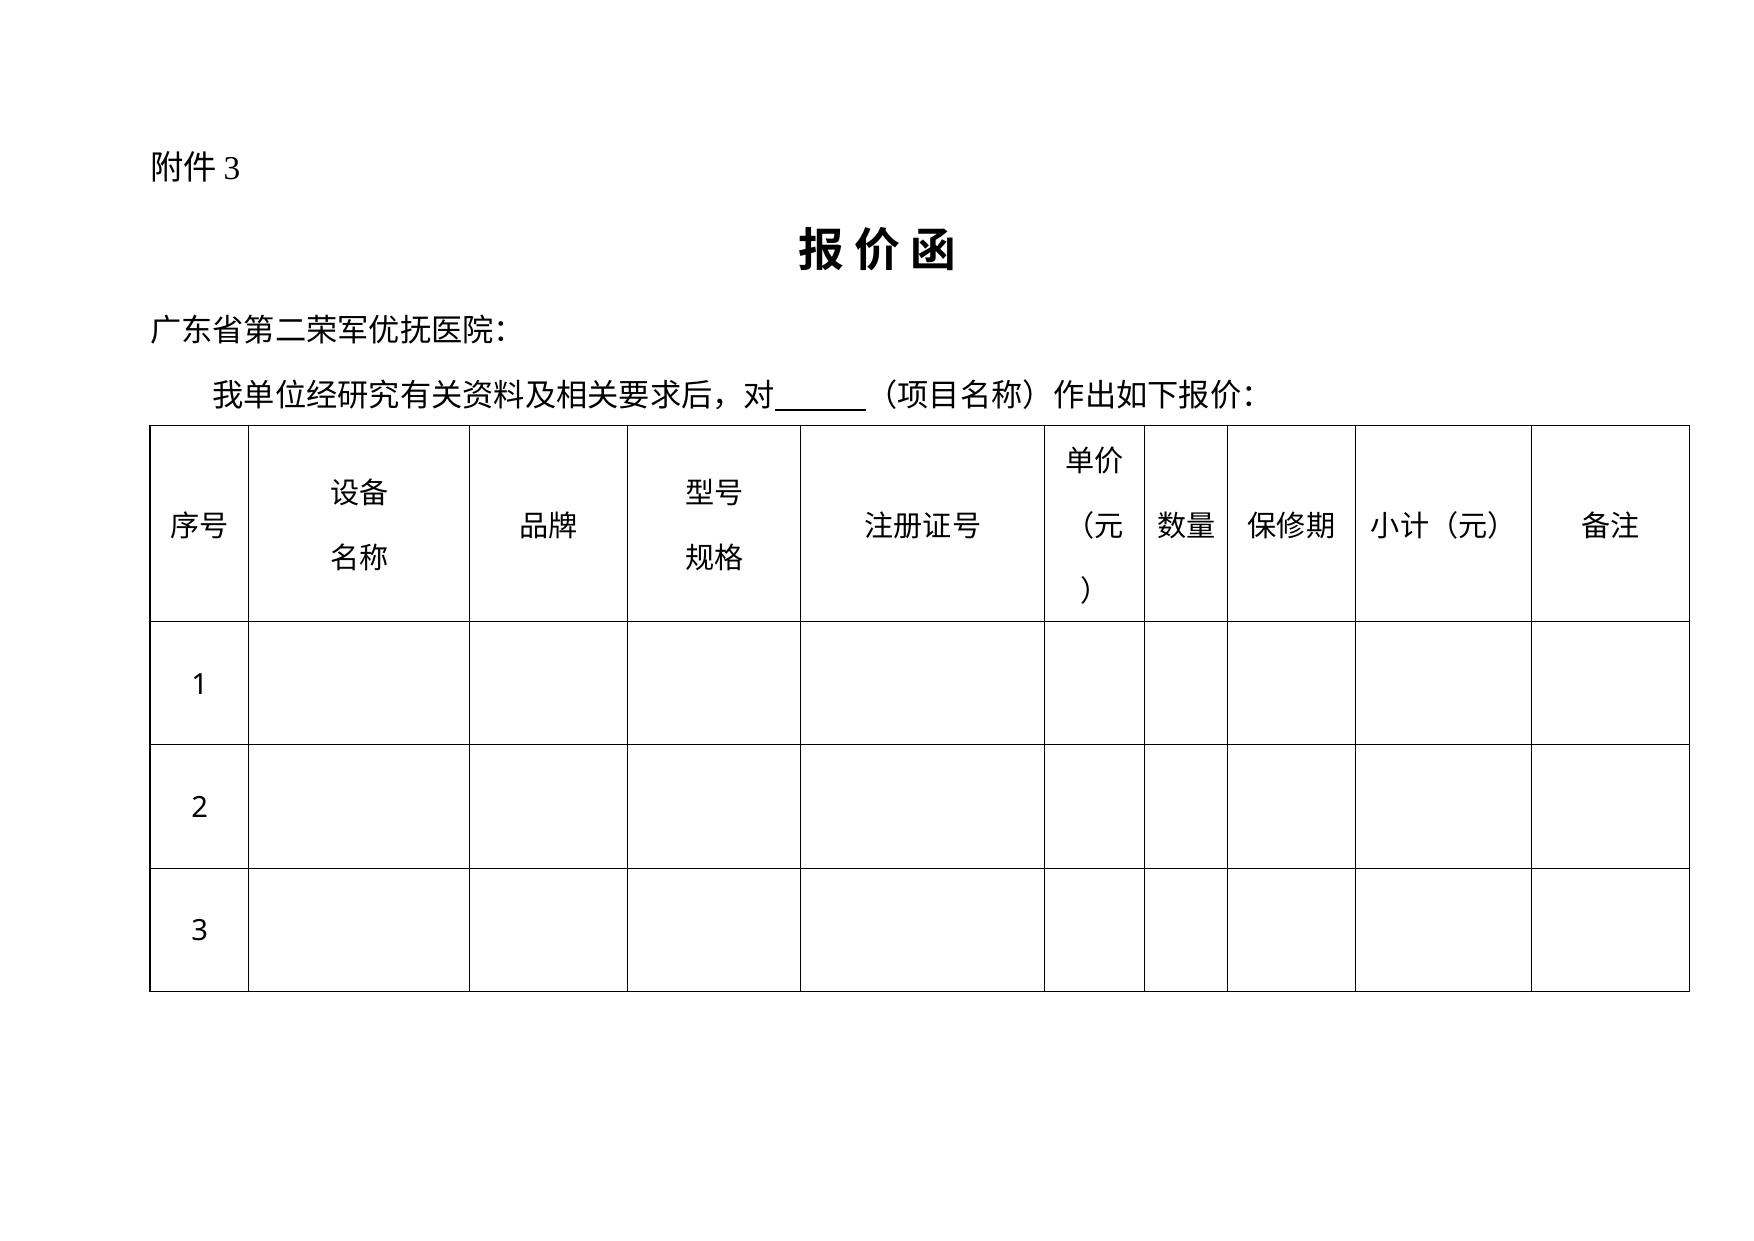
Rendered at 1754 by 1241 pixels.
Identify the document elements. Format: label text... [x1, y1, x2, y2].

table_cell [1045, 745, 1144, 867]
table_cell [470, 869, 627, 991]
table_header 小计（元） [1356, 426, 1531, 621]
table_cell [1045, 869, 1144, 991]
table_cell [1532, 745, 1689, 867]
table_cell [1356, 869, 1531, 991]
table_header 型号 规格 [628, 426, 800, 621]
text 附件3 [150, 133, 1604, 198]
table_cell [801, 869, 1044, 991]
text 广东省第二荣军优抚医院： [150, 295, 1604, 360]
table_cell [470, 622, 627, 744]
table_header 品牌 [470, 426, 627, 621]
table_cell [628, 745, 800, 867]
table_cell 2 [151, 745, 248, 867]
table_cell [1532, 869, 1689, 991]
table_cell [249, 745, 469, 867]
table_header 注册证号 [801, 426, 1044, 621]
table_cell [1228, 622, 1355, 744]
table_header 备注 [1532, 426, 1689, 621]
table_cell [470, 745, 627, 867]
table_cell 3 [151, 869, 248, 991]
table_cell [1356, 622, 1531, 744]
table_cell [1145, 745, 1227, 867]
table_header 数量 [1145, 426, 1227, 621]
table_cell [1356, 745, 1531, 867]
table_cell [249, 622, 469, 744]
table_cell [249, 869, 469, 991]
table_cell [801, 745, 1044, 867]
table_cell [801, 622, 1044, 744]
table_cell [628, 869, 800, 991]
text 报 价 函 [150, 198, 1604, 295]
table_header 设备 名称 [249, 426, 469, 621]
table_cell [1228, 745, 1355, 867]
text 我单位经研究有关资料及相关要求后，对 （项目名称）作出如下报价： [150, 360, 1604, 425]
table_header 单价（元） [1045, 426, 1144, 621]
table_header 保修期 [1228, 426, 1355, 621]
table_header 序号 [151, 426, 248, 621]
table_cell [1532, 622, 1689, 744]
table_cell [1145, 622, 1227, 744]
table_cell [1045, 622, 1144, 744]
table_cell [628, 622, 800, 744]
table_cell [1145, 869, 1227, 991]
table_cell [1228, 869, 1355, 991]
table_cell 1 [151, 622, 248, 744]
